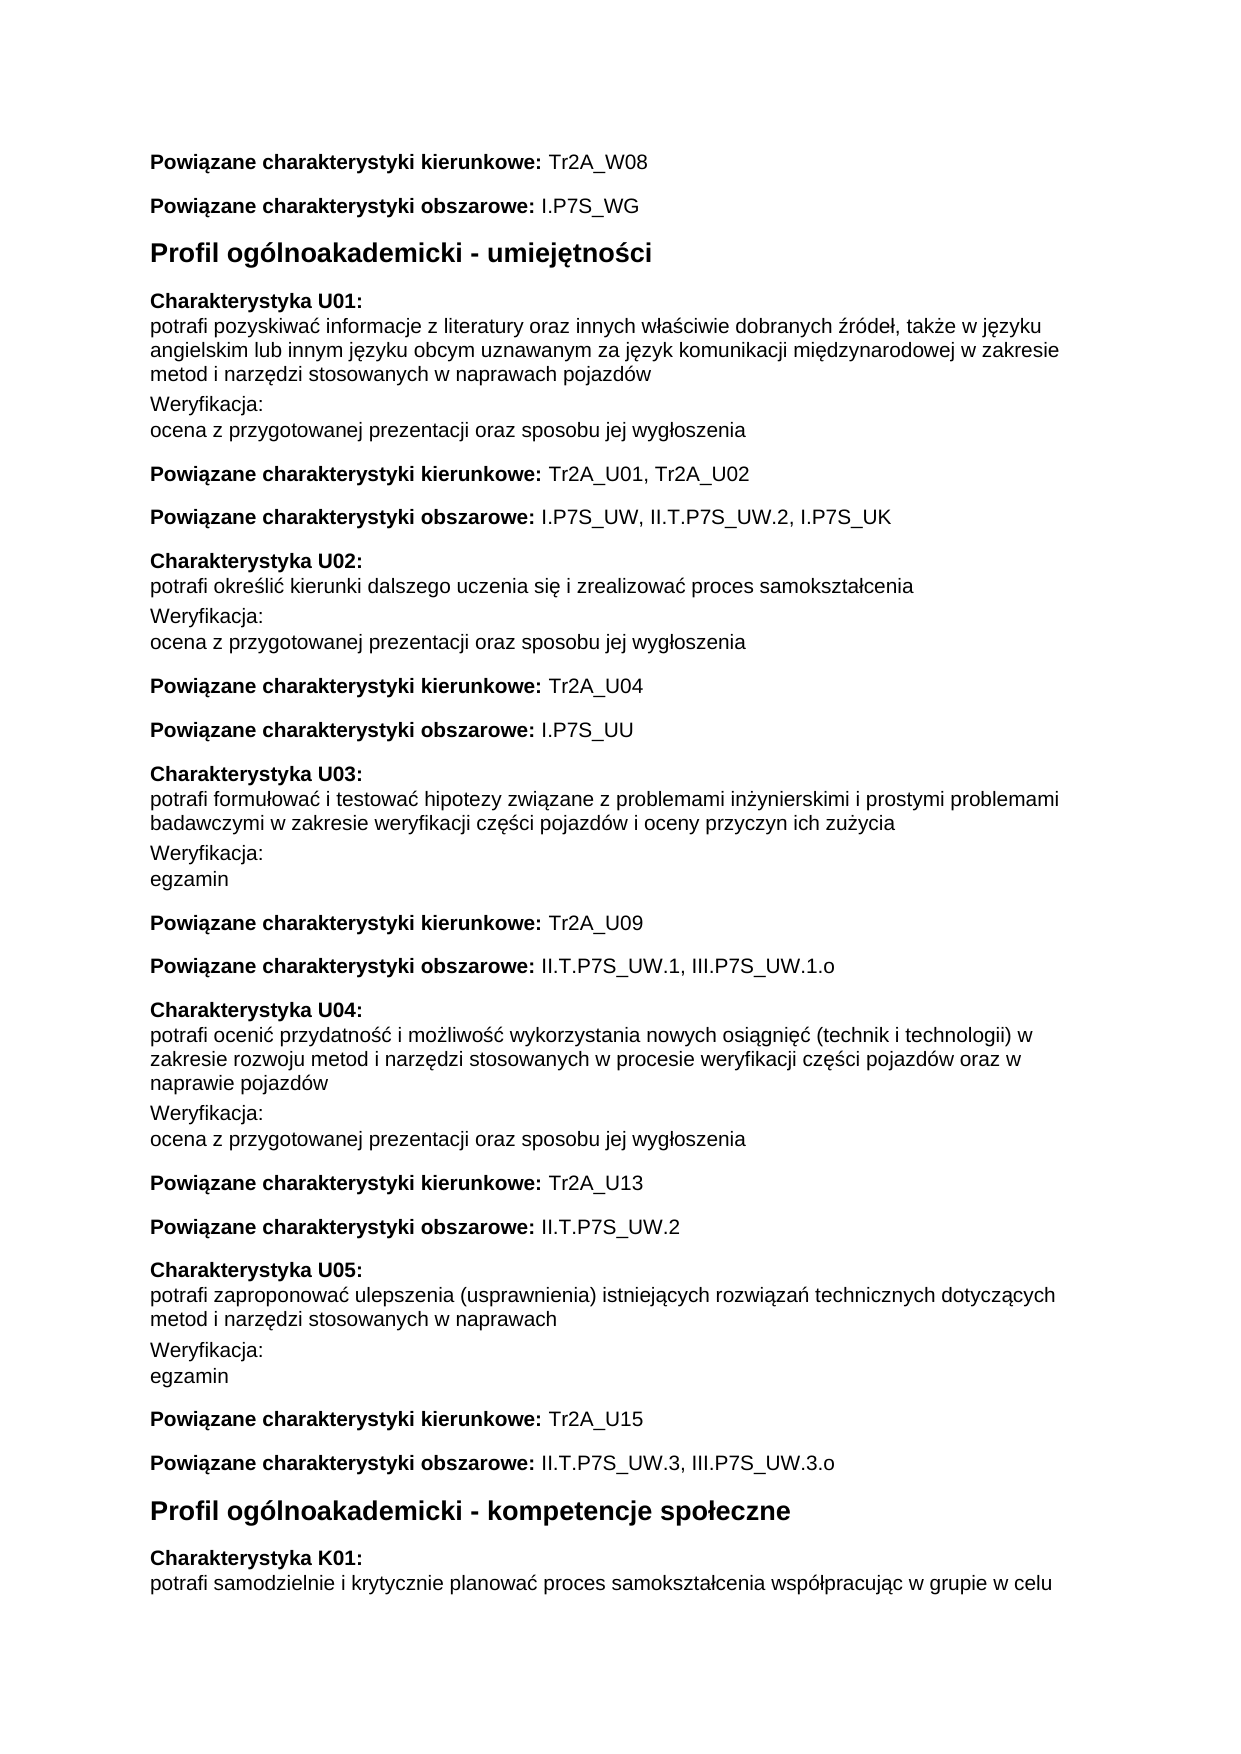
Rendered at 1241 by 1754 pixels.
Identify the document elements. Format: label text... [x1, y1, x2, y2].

text Weryfikacja: [150, 392, 1090, 416]
text potrafi formułować i testować hipotezy związane z problemami inżynierskimi i prostymi problemami badawczymi w zakresie weryfikacji części pojazdów i oceny przyczyn ich zużycia [150, 786, 1090, 834]
text Powiązane charakterystyki kierunkowe: Tr2A_U09 [150, 910, 1090, 934]
text Charakterystyka U04: [150, 998, 1090, 1022]
text potrafi pozyskiwać informacje z literatury oraz innych właściwie dobranych źródeł, także w języku angielskim lub innym języku obcym uznawanym za język komunikacji międzynarodowej w zakresie metod i narzędzi stosowanych w naprawach pojazdów [150, 313, 1090, 385]
text Powiązane charakterystyki obszarowe: I.P7S_UW, II.T.P7S_UW.2, I.P7S_UK [150, 505, 1090, 529]
text Powiązane charakterystyki obszarowe: II.T.P7S_UW.2 [150, 1214, 1090, 1238]
text Weryfikacja: [150, 1337, 1090, 1361]
text ocena z przygotowanej prezentacji oraz sposobu jej wygłoszenia [150, 418, 1090, 442]
text Powiązane charakterystyki kierunkowe: Tr2A_U15 [150, 1407, 1090, 1431]
text ocena z przygotowanej prezentacji oraz sposobu jej wygłoszenia [150, 630, 1090, 654]
text Weryfikacja: [150, 604, 1090, 628]
text Weryfikacja: [150, 1101, 1090, 1125]
text Powiązane charakterystyki obszarowe: I.P7S_WG [150, 194, 1090, 218]
text Charakterystyka K01: [150, 1546, 1090, 1570]
text Powiązane charakterystyki kierunkowe: Tr2A_U13 [150, 1171, 1090, 1195]
text Powiązane charakterystyki obszarowe: II.T.P7S_UW.3, III.P7S_UW.3.o [150, 1451, 1090, 1475]
text Powiązane charakterystyki obszarowe: I.P7S_UU [150, 718, 1090, 742]
text Powiązane charakterystyki kierunkowe: Tr2A_U04 [150, 674, 1090, 698]
subtitle Profil ogólnoakademicki - kompetencje społeczne [150, 1495, 1090, 1526]
text Charakterystyka U05: [150, 1258, 1090, 1282]
subtitle Profil ogólnoakademicki - umiejętności [150, 237, 1090, 269]
text egzamin [150, 867, 1090, 891]
text Powiązane charakterystyki obszarowe: II.T.P7S_UW.1, III.P7S_UW.1.o [150, 954, 1090, 978]
text potrafi określić kierunki dalszego uczenia się i zrealizować proces samokształcenia [150, 574, 1090, 598]
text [150, 1571, 1090, 1595]
text Powiązane charakterystyki kierunkowe: Tr2A_U01, Tr2A_U02 [150, 461, 1090, 485]
text Weryfikacja: [150, 841, 1090, 864]
text Charakterystyka U02: [150, 549, 1090, 573]
text Powiązane charakterystyki kierunkowe: Tr2A_W08 [150, 150, 1090, 174]
text potrafi zaproponować ulepszenia (usprawnienia) istniejących rozwiązań technicznych dotyczących metod i narzędzi stosowanych w naprawach [150, 1283, 1090, 1331]
text ocena z przygotowanej prezentacji oraz sposobu jej wygłoszenia [150, 1127, 1090, 1151]
text egzamin [150, 1363, 1090, 1387]
text potrafi ocenić przydatność i możliwość wykorzystania nowych osiągnięć (technik i technologii) w zakresie rozwoju metod i narzędzi stosowanych w procesie weryfikacji części pojazdów oraz w naprawie pojazdów [150, 1023, 1090, 1095]
text Charakterystyka U01: [150, 288, 1090, 312]
text Charakterystyka U03: [150, 761, 1090, 785]
